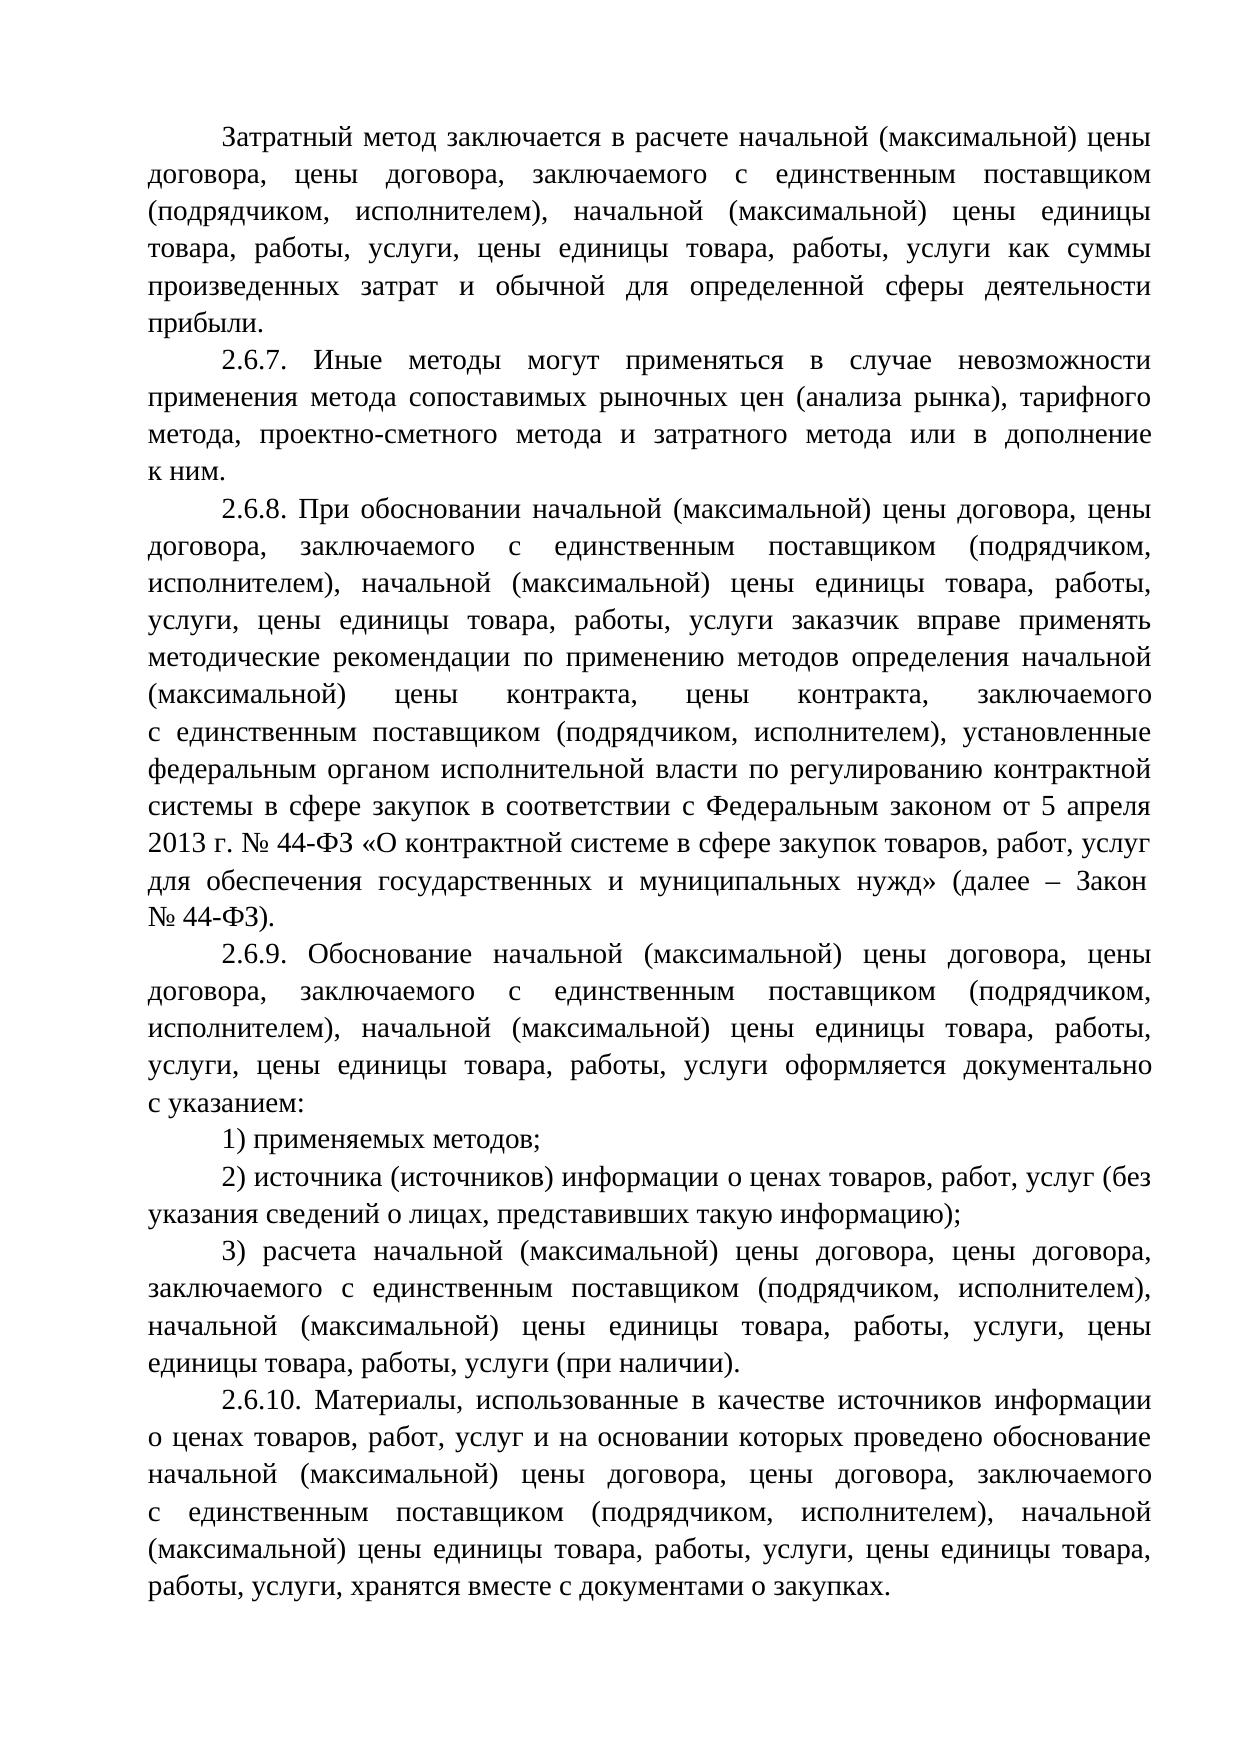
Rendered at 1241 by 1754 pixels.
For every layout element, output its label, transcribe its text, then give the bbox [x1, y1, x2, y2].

list источника (источников) информации о ценах товаров, работ, услуг (без указания сведений о лицах, представивших такую информацию); [148, 1159, 1152, 1230]
text № 44-ФЗ). [148, 900, 1166, 933]
list Обоснование начальной (максимальной) цены договора, цены договора, заключаемого с единственным поставщиком (подрядчиком, исполнителем), начальной (максимальной) цены единицы товара, работы, услуги, цены единицы товара, работы, услуги оформляется документально с указанием: [148, 936, 1152, 1118]
list Материалы, использованные в качестве источников информации о ценах товаров, работ, услуг и на основании которых проведено обоснование начальной (максимальной) цены договора, цены договора, заключаемого с единственным поставщиком (подрядчиком, исполнителем), начальной (максимальной) цены единицы товара, работы, услуги, цены единицы товара, работы, услуги, хранятся вместе с документами о закупках. [148, 1382, 1152, 1602]
list При обосновании начальной (максимальной) цены договора, цены договора, заключаемого с единственным поставщиком (подрядчиком, исполнителем), начальной (максимальной) цены единицы товара, работы, услуги, цены единицы товара, работы, услуги заказчик вправе применять методические рекомендации по применению методов определения начальной (максимальной) цены контракта, цены контракта, заключаемого с единственным поставщиком (подрядчиком, исполнителем), установленные федеральным органом исполнительной власти по регулированию контрактной системы в сфере закупок в соответствии с Федеральным законом от 5 апреля 2013 г. № 44-ФЗ «О контрактной системе в сфере закупок товаров, работ, услуг для обеспечения государственных и муниципальных нужд» (далее – Закон [148, 491, 1152, 896]
list применяемых методов; [221, 1122, 1166, 1155]
list расчета начальной (максимальной) цены договора, цены договора, заключаемого с единственным поставщиком (подрядчиком, исполнителем), начальной (максимальной) цены единицы товара, работы, услуги, цены единицы товара, работы, услуги (при наличии). [148, 1233, 1152, 1378]
list Иные методы могут применяться в случае невозможности применения метода сопоставимых рыночных цен (анализа рынка), тарифного метода, проектно-сметного метода и затратного метода или в дополнение к ним. [148, 342, 1152, 487]
text Затратный метод заключается в расчете начальной (максимальной) цены договора, цены договора, заключаемого с единственным поставщиком (подрядчиком, исполнителем), начальной (максимальной) цены единицы товара, работы, услуги, цены единицы товара, работы, услуги как суммы произведенных затрат и обычной для определенной сферы деятельности прибыли. [148, 119, 1152, 338]
